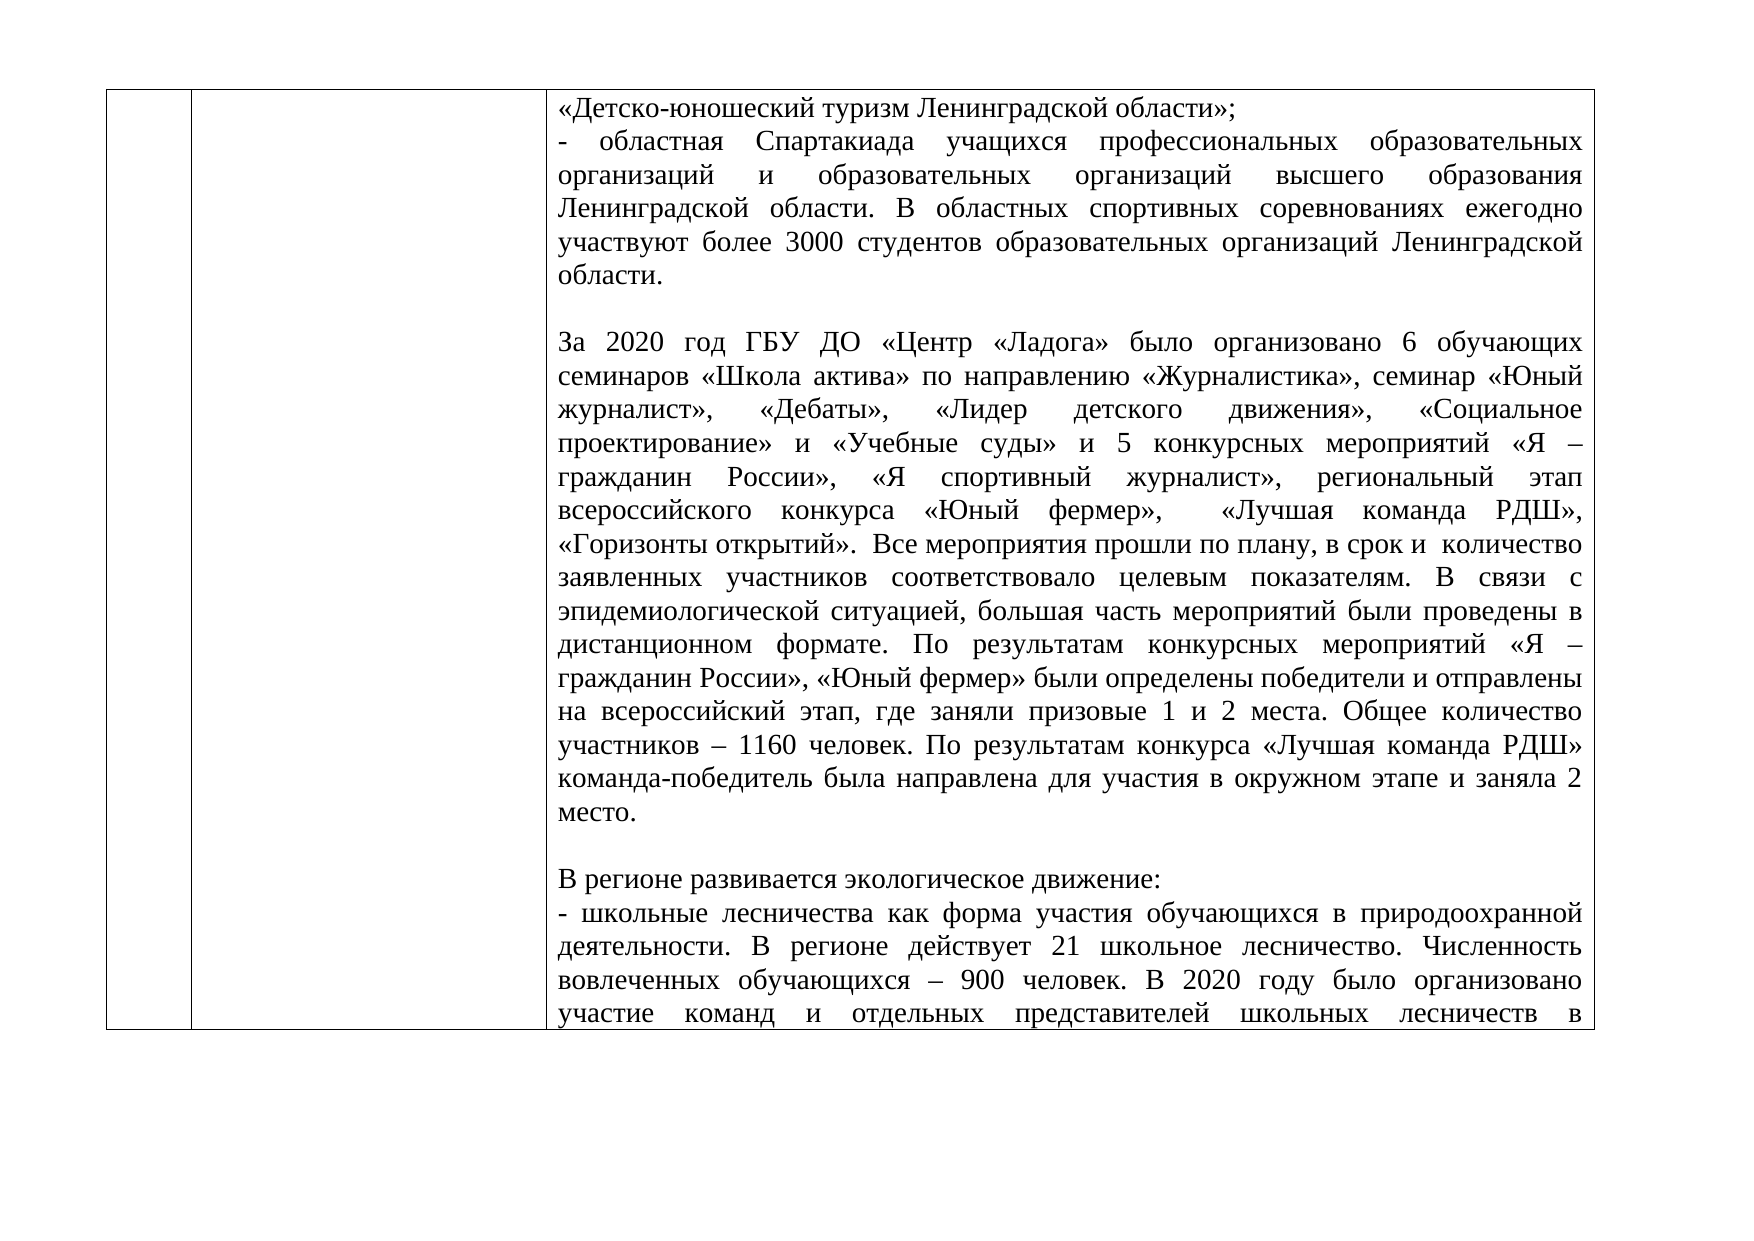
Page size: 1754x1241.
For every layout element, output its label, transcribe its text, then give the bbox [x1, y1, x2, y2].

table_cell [192, 90, 546, 1029]
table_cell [547, 90, 1594, 1029]
table_cell 4 [107, 90, 191, 1029]
